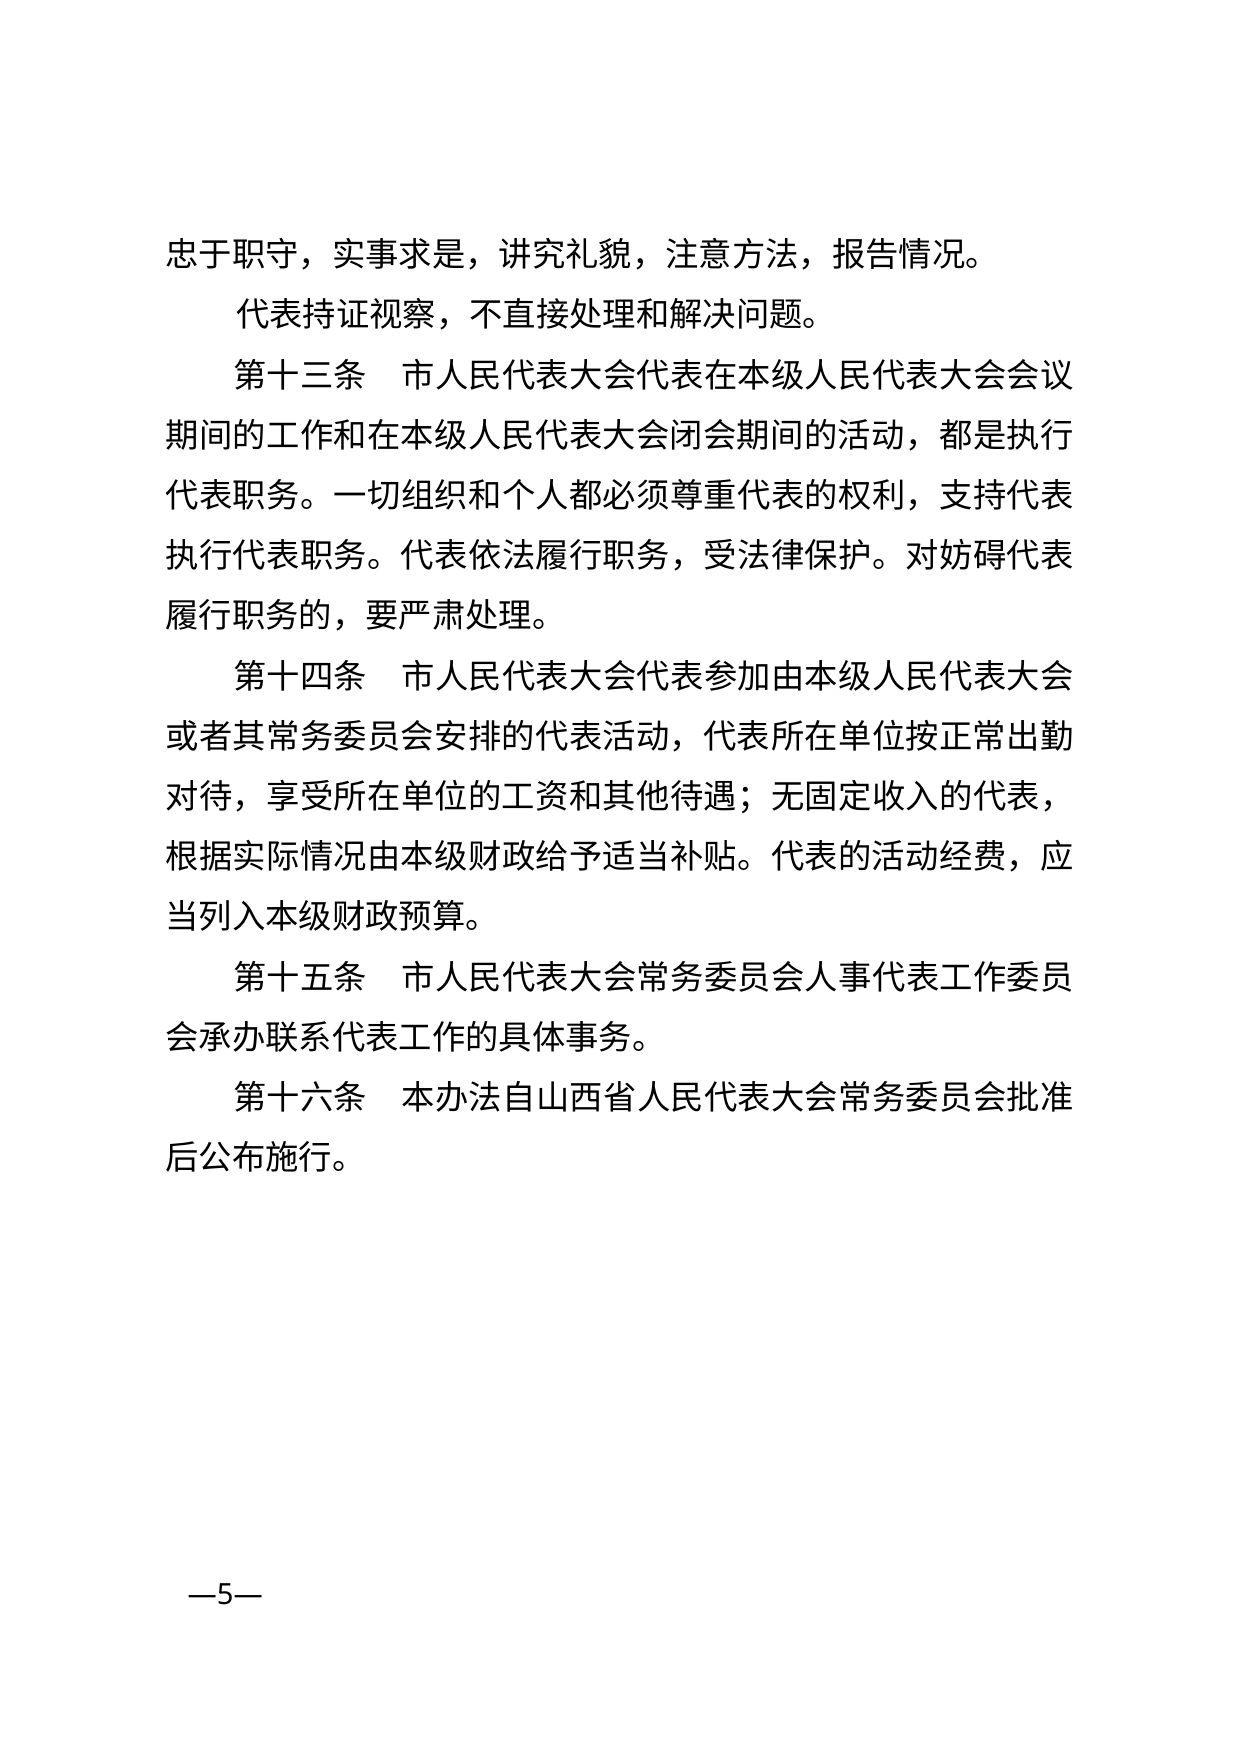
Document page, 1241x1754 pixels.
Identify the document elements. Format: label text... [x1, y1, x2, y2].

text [165, 218, 1075, 279]
text 第十四条 市人民代表大会代表参加由本级人民代表大会或者其常务委员会安排的代表活动，代表所在单位按正常出勤对待，享受所在单位的工资和其他待遇；无固定收入的代表，根据实际情况由本级财政给予适当补贴。代表的活动经费，应当列入本级财政预算。 [165, 640, 1075, 941]
text 第十六条 本办法自山西省人民代表大会常务委员会批准后公布施行。 [165, 1061, 1075, 1182]
text 第十三条 市人民代表大会代表在本级人民代表大会会议期间的工作和在本级人民代表大会闭会期间的活动，都是执行代表职务。一切组织和个人都必须尊重代表的权利，支持代表执行代表职务。代表依法履行职务，受法律保护。对妨碍代表履行职务的，要严肃处理。 [165, 339, 1075, 640]
text 第十五条 市人民代表大会常务委员会人事代表工作委员会承办联系代表工作的具体事务。 [165, 941, 1075, 1061]
text 代表持证视察，不直接处理和解决问题。 [165, 279, 1075, 339]
